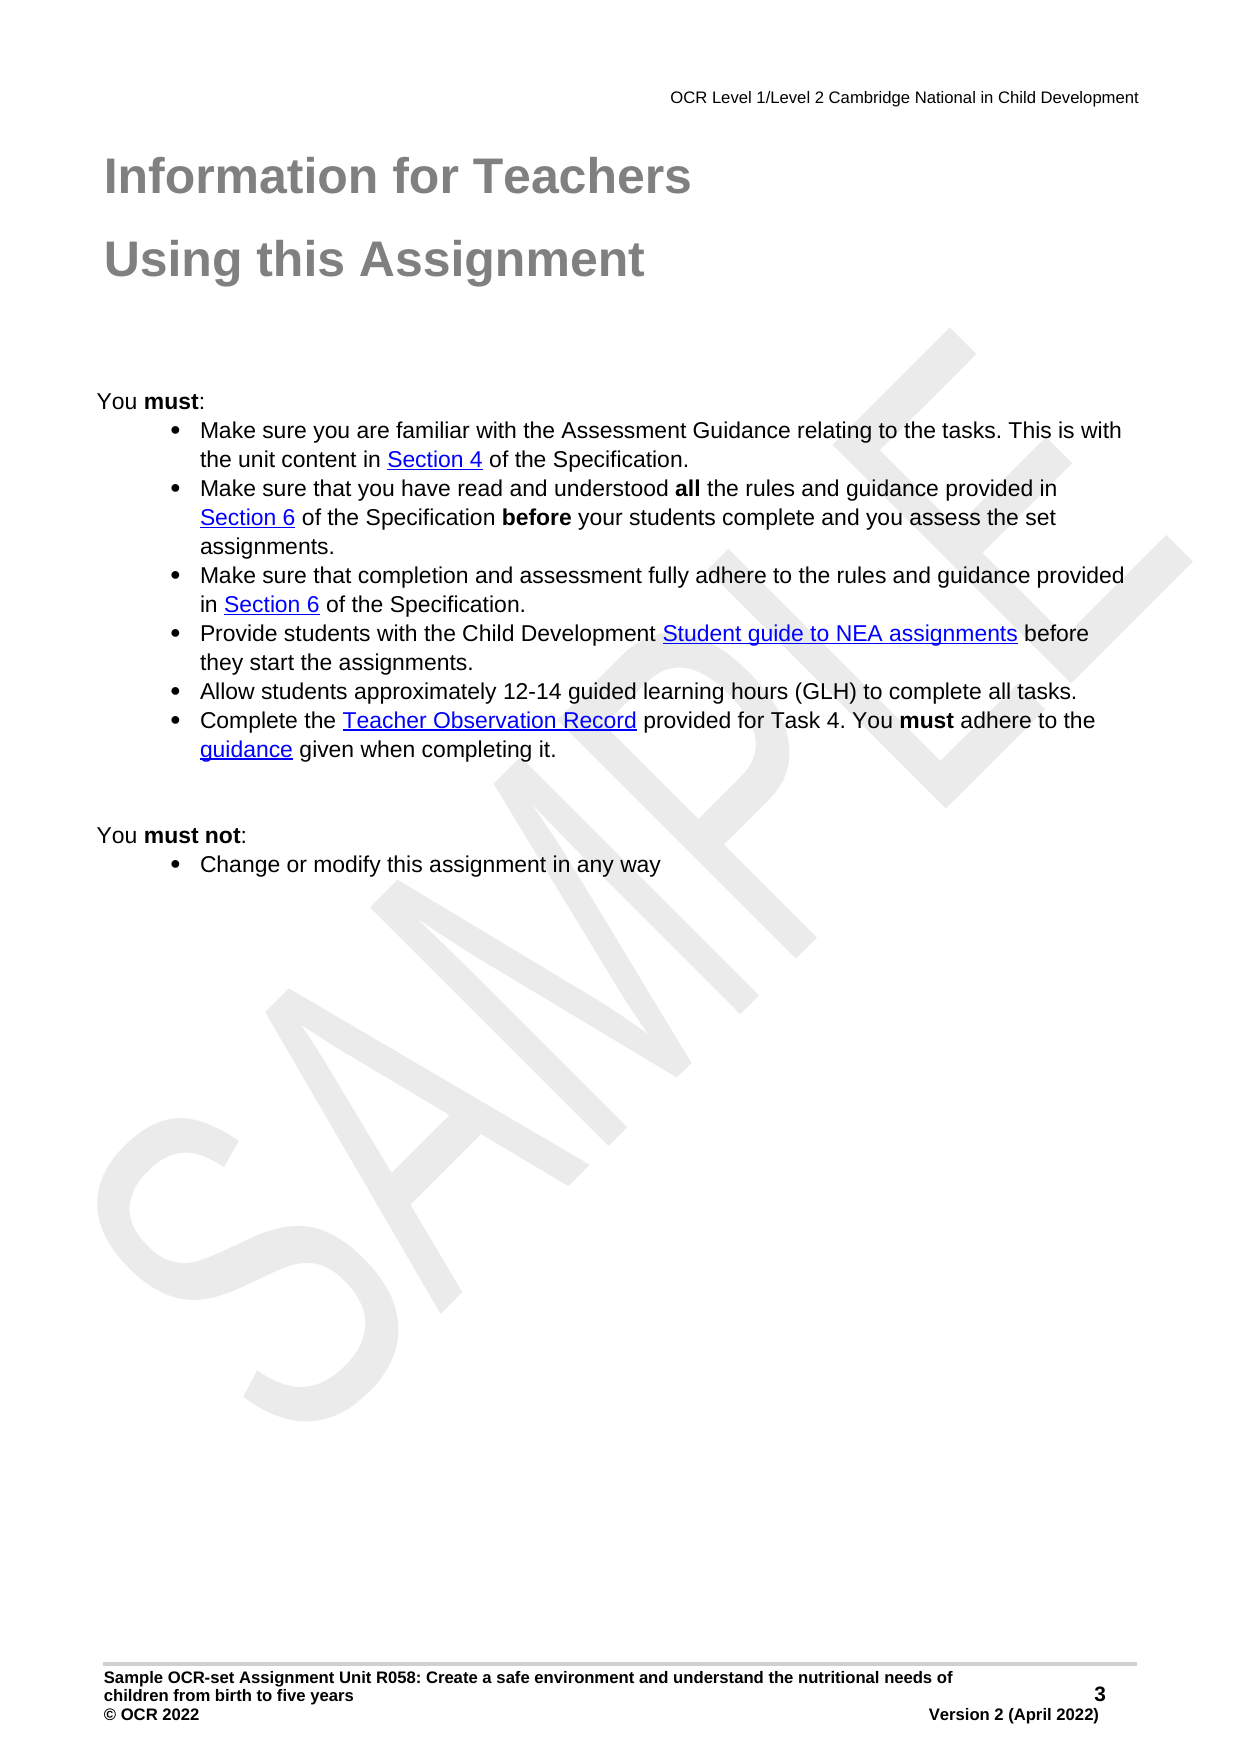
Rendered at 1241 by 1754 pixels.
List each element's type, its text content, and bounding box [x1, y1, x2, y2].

subtitle Information for Teachers [103, 147, 1115, 204]
list Make sure that you have read and understood all the rules and guidance provided in Section 6 of the Specification before your students complete and you assess the set assignments. [171, 475, 1129, 559]
list Complete the Teacher Observation Record provided for Task 4. You must adhere to the guidance given when completing it. [171, 707, 1129, 762]
subtitle Using this Assignment [103, 229, 1115, 287]
list Provide students with the Child Development Student guide to NEA assignments before they start the assignments. [171, 620, 1129, 675]
text You must: [52, 388, 1129, 414]
list Make sure that completion and assessment fully adhere to the rules and guidance provided in Section 6 of the Specification. [171, 562, 1129, 617]
list Allow students approximately 12-14 guided learning hours (GLH) to complete all tasks. [171, 678, 1129, 704]
text You must not: [52, 822, 1129, 849]
list Change or modify this assignment in any way [171, 851, 1129, 878]
list Make sure you are familiar with the Assessment Guidance relating to the tasks. This is with the unit content in Section 4 of the Specification. [171, 417, 1129, 472]
